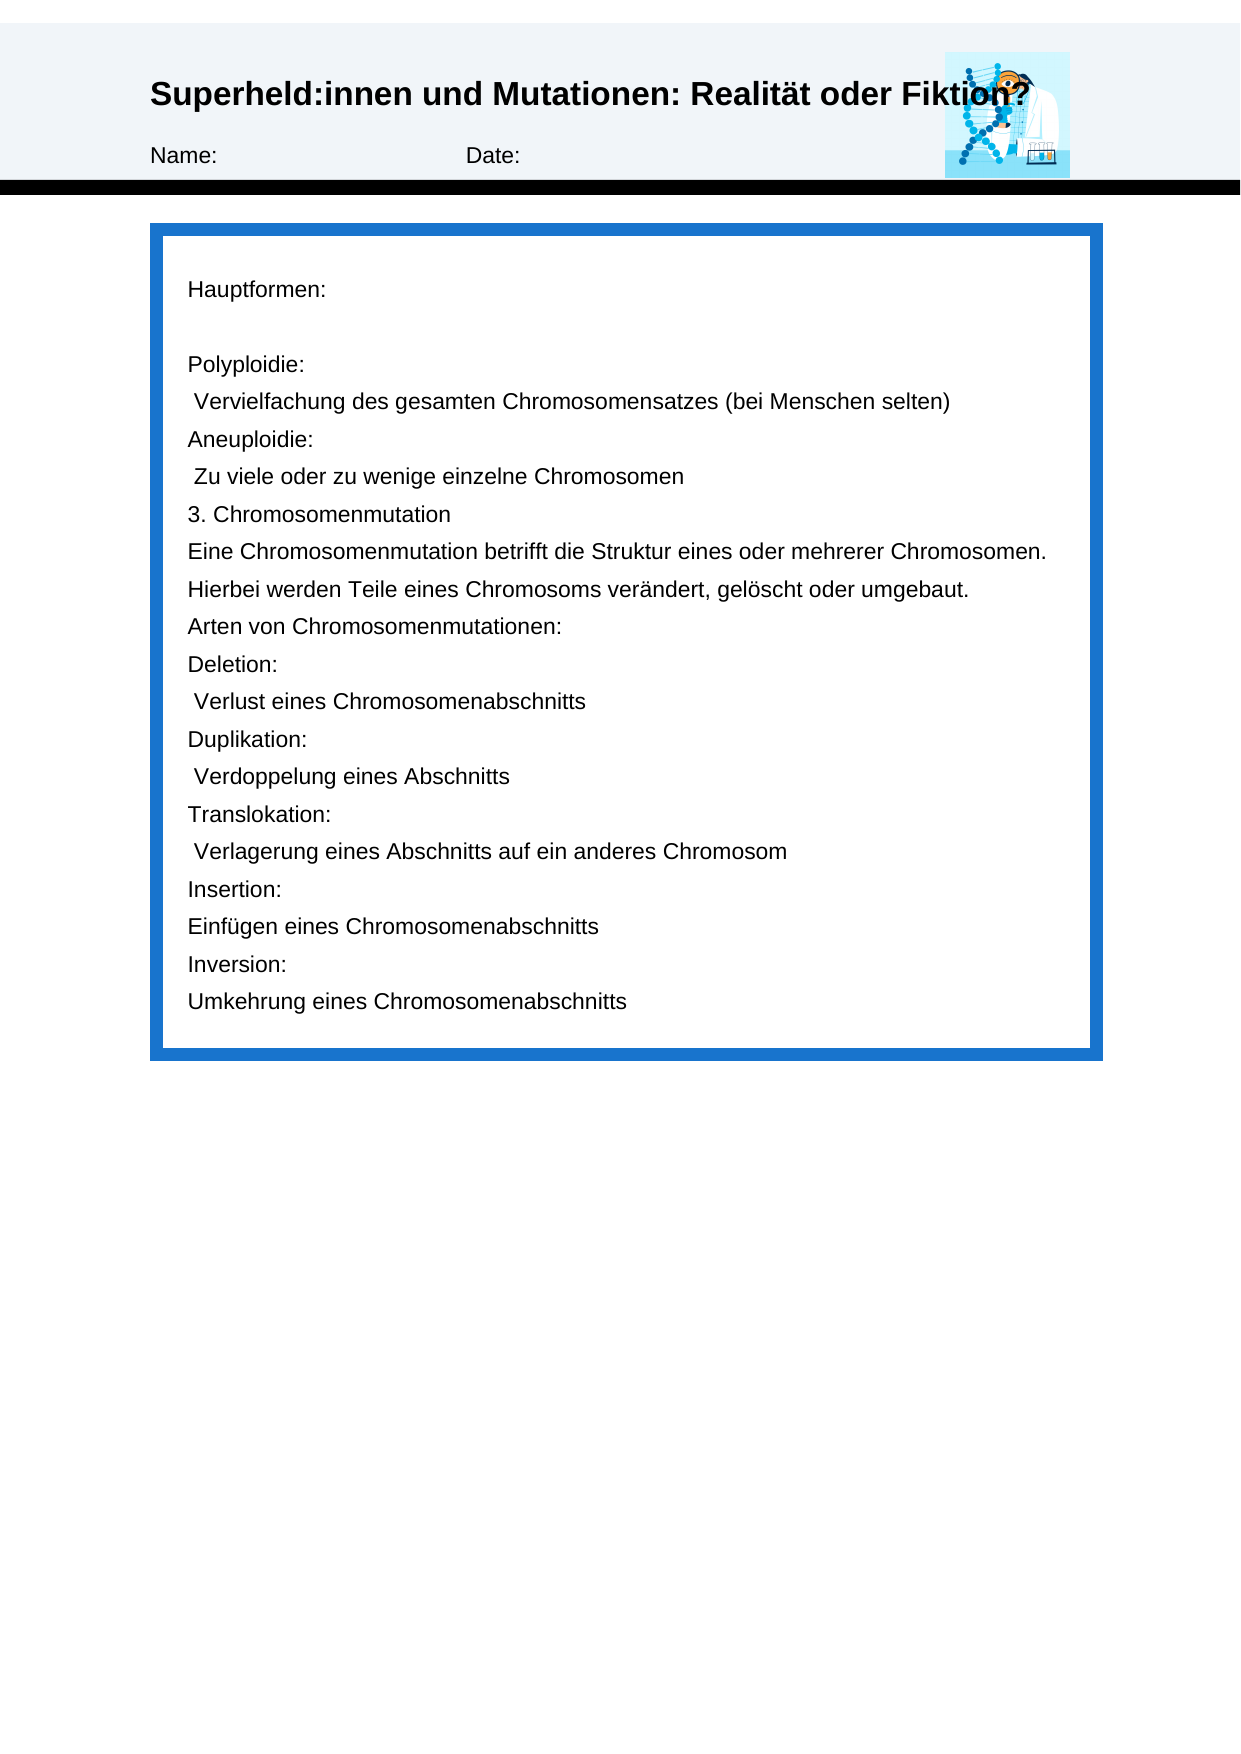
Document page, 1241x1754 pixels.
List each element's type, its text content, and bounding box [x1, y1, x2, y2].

picture [0, 23, 1241, 195]
